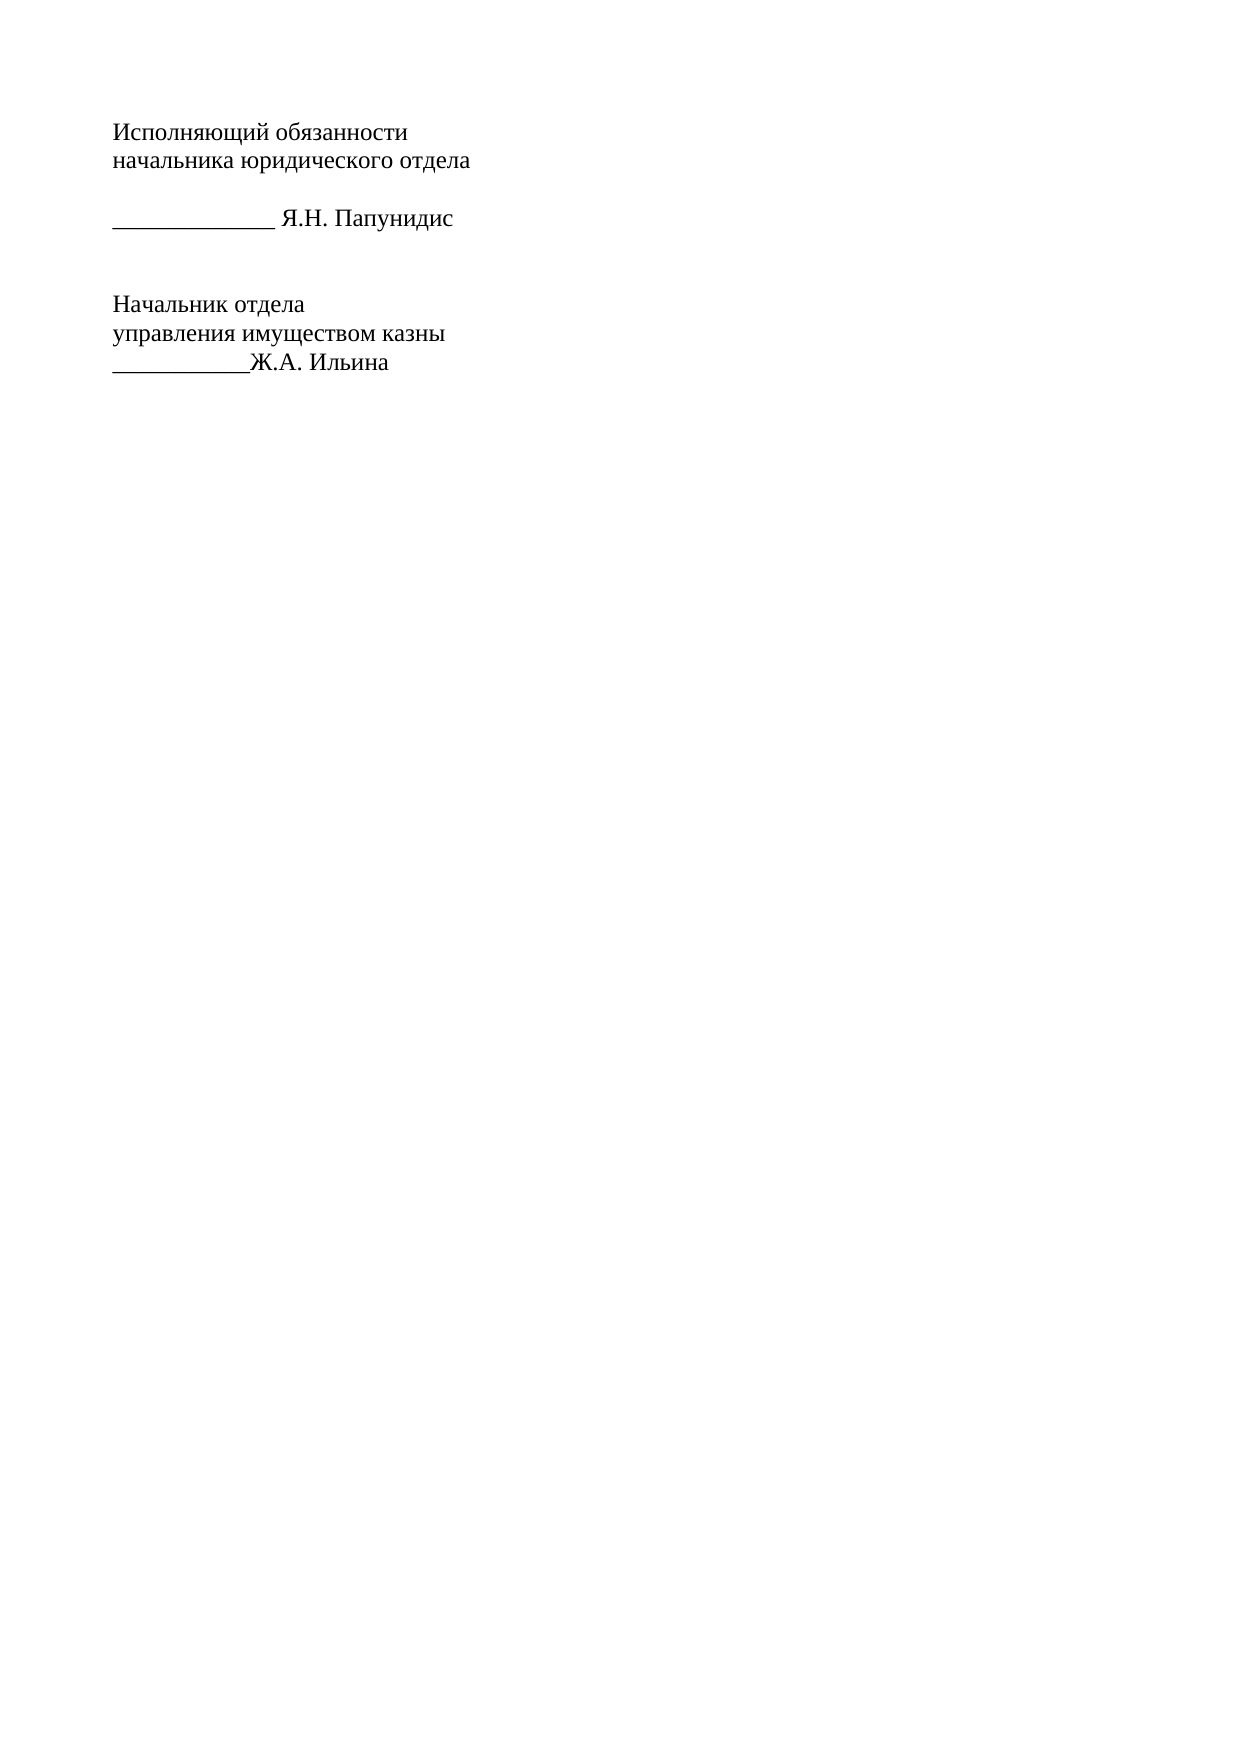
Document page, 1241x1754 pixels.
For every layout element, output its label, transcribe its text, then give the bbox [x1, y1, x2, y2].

text _____________ Я.Н. Папунидис [112, 203, 1181, 232]
text Начальник отдела [112, 289, 1181, 318]
text Исполняющий обязанности [112, 117, 1181, 145]
text начальника юридического отдела [112, 145, 1181, 174]
text ___________Ж.А. Ильина [112, 347, 1181, 375]
text управления имуществом казны [112, 318, 1181, 347]
